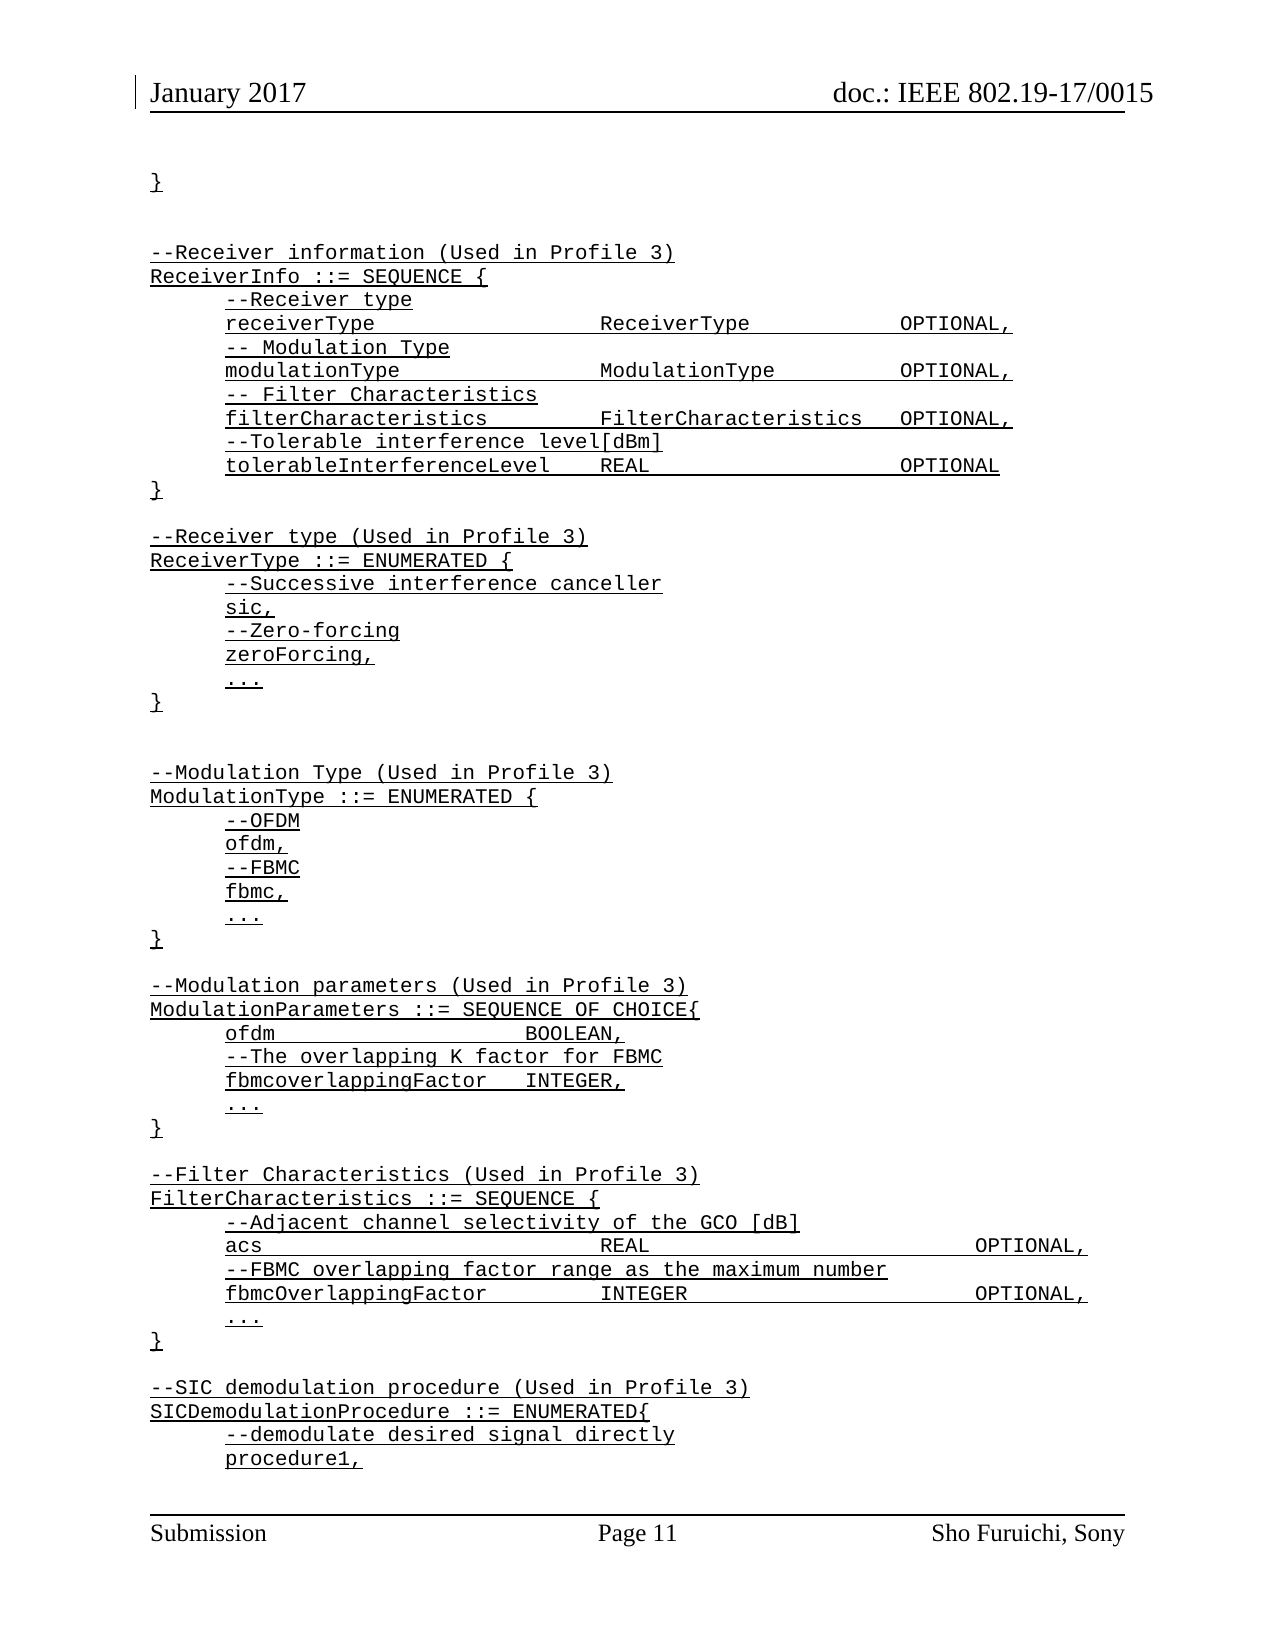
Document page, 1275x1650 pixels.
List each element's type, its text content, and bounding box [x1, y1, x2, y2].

text receiverType ReceiverType OPTIONAL, [150, 313, 1125, 337]
text } [150, 1330, 1125, 1353]
text --Receiver type (Used in Profile 3) [150, 526, 1125, 549]
text ofdm, [150, 833, 1125, 857]
text --Adjacent channel selectivity of the GCO [dB] [150, 1212, 1125, 1235]
text ModulationParameters ::= SEQUENCE OF CHOICE{ [150, 999, 1125, 1022]
text ModulationType ::= ENUMERATED { [150, 786, 1125, 810]
text --FBMC [150, 857, 1125, 881]
text ... [150, 904, 1125, 928]
text ... [150, 668, 1125, 691]
text --Modulation parameters (Used in Profile 3) [150, 975, 1125, 999]
text ... [150, 1093, 1125, 1117]
text --Tolerable interference level[dBm] [150, 431, 1125, 455]
text } [150, 691, 1125, 715]
text --Successive interference canceller [150, 573, 1125, 597]
text --Modulation Type (Used in Profile 3) [150, 762, 1125, 786]
text --The overlapping K factor for FBMC [150, 1046, 1125, 1070]
text --Zero-forcing [150, 621, 1125, 644]
text } [150, 1117, 1125, 1141]
text --SIC demodulation procedure (Used in Profile 3) [150, 1377, 1125, 1401]
text } [150, 479, 1125, 502]
text fbmcoverlappingFactor INTEGER, [150, 1070, 1125, 1093]
text fbmcOverlappingFactor INTEGER OPTIONAL, [150, 1283, 1125, 1306]
text procedure1, [150, 1448, 1125, 1472]
text ReceiverInfo ::= SEQUENCE { [150, 266, 1125, 289]
text ofdm BOOLEAN, [150, 1022, 1125, 1046]
text --demodulate desired signal directly [150, 1424, 1125, 1448]
text FilterCharacteristics ::= SEQUENCE { [150, 1188, 1125, 1212]
text ... [150, 1306, 1125, 1330]
text filterCharacteristics FilterCharacteristics OPTIONAL, [150, 408, 1125, 431]
text --Receiver type [150, 289, 1125, 313]
text zeroForcing, [150, 644, 1125, 668]
text -- Filter Characteristics [150, 384, 1125, 408]
text fbmc, [150, 881, 1125, 904]
text --FBMC overlapping factor range as the maximum number [150, 1259, 1125, 1283]
text ReceiverType ::= ENUMERATED { [150, 549, 1125, 573]
text sic, [150, 597, 1125, 621]
text --Receiver information (Used in Profile 3) [150, 242, 1125, 266]
text modulationType ModulationType OPTIONAL, [150, 360, 1125, 384]
text --Filter Characteristics (Used in Profile 3) [150, 1164, 1125, 1188]
text acs REAL OPTIONAL, [150, 1235, 1125, 1259]
text SICDemodulationProcedure ::= ENUMERATED{ [150, 1401, 1125, 1424]
text tolerableInterferenceLevel REAL OPTIONAL [150, 455, 1125, 479]
text -- Modulation Type [150, 337, 1125, 360]
text } [150, 928, 1125, 952]
text --OFDM [150, 810, 1125, 833]
text } [150, 171, 1125, 195]
